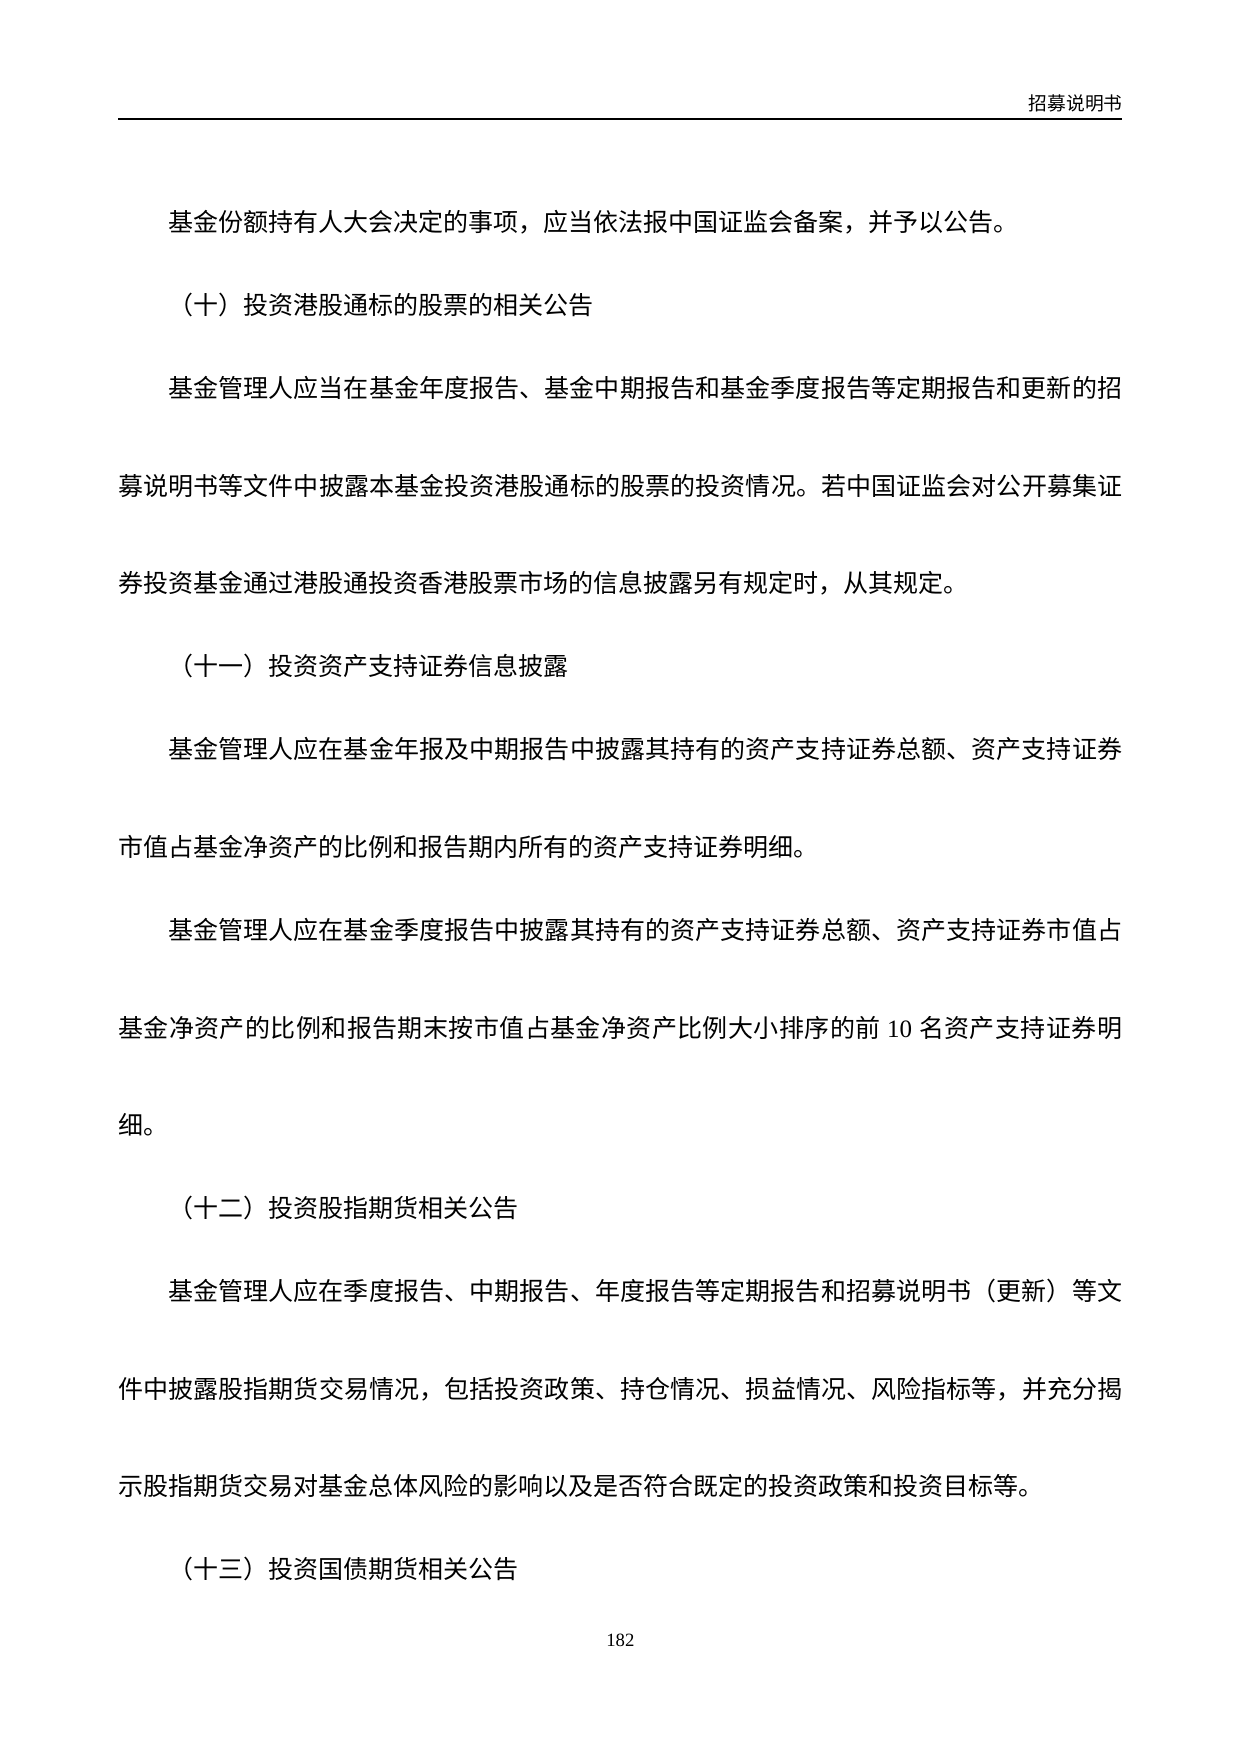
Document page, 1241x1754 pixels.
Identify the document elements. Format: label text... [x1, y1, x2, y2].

text 基金管理人应在基金年报及中期报告中披露其持有的资产支持证券总额、资产支持证券市值占基金净资产的比例和报告期内所有的资产支持证券明细。 [118, 716, 1122, 878]
text （十三）投资国债期货相关公告 [118, 1536, 1122, 1601]
text 基金份额持有人大会决定的事项，应当依法报中国证监会备案，并予以公告。 [118, 188, 1122, 253]
text 基金管理人应当在基金年度报告、基金中期报告和基金季度报告等定期报告和更新的招募说明书等文件中披露本基金投资港股通标的股票的投资情况。若中国证监会对公开募集证券投资基金通过港股通投资香港股票市场的信息披露另有规定时，从其规定。 [118, 354, 1122, 614]
text （十）投资港股通标的股票的相关公告 [118, 271, 1122, 336]
text 基金管理人应在季度报告、中期报告、年度报告等定期报告和招募说明书（更新）等文件中披露股指期货交易情况，包括投资政策、持仓情况、损益情况、风险指标等，并充分揭示股指期货交易对基金总体风险的影响以及是否符合既定的投资政策和投资目标等。 [118, 1257, 1122, 1517]
text 基金管理人应在基金季度报告中披露其持有的资产支持证券总额、资产支持证券市值占基金净资产的比例和报告期末按市值占基金净资产比例大小排序的前10 名资产支持证券明细。 [118, 896, 1122, 1156]
text （十二）投资股指期货相关公告 [118, 1174, 1122, 1239]
text （十一）投资资产支持证券信息披露 [118, 632, 1122, 697]
